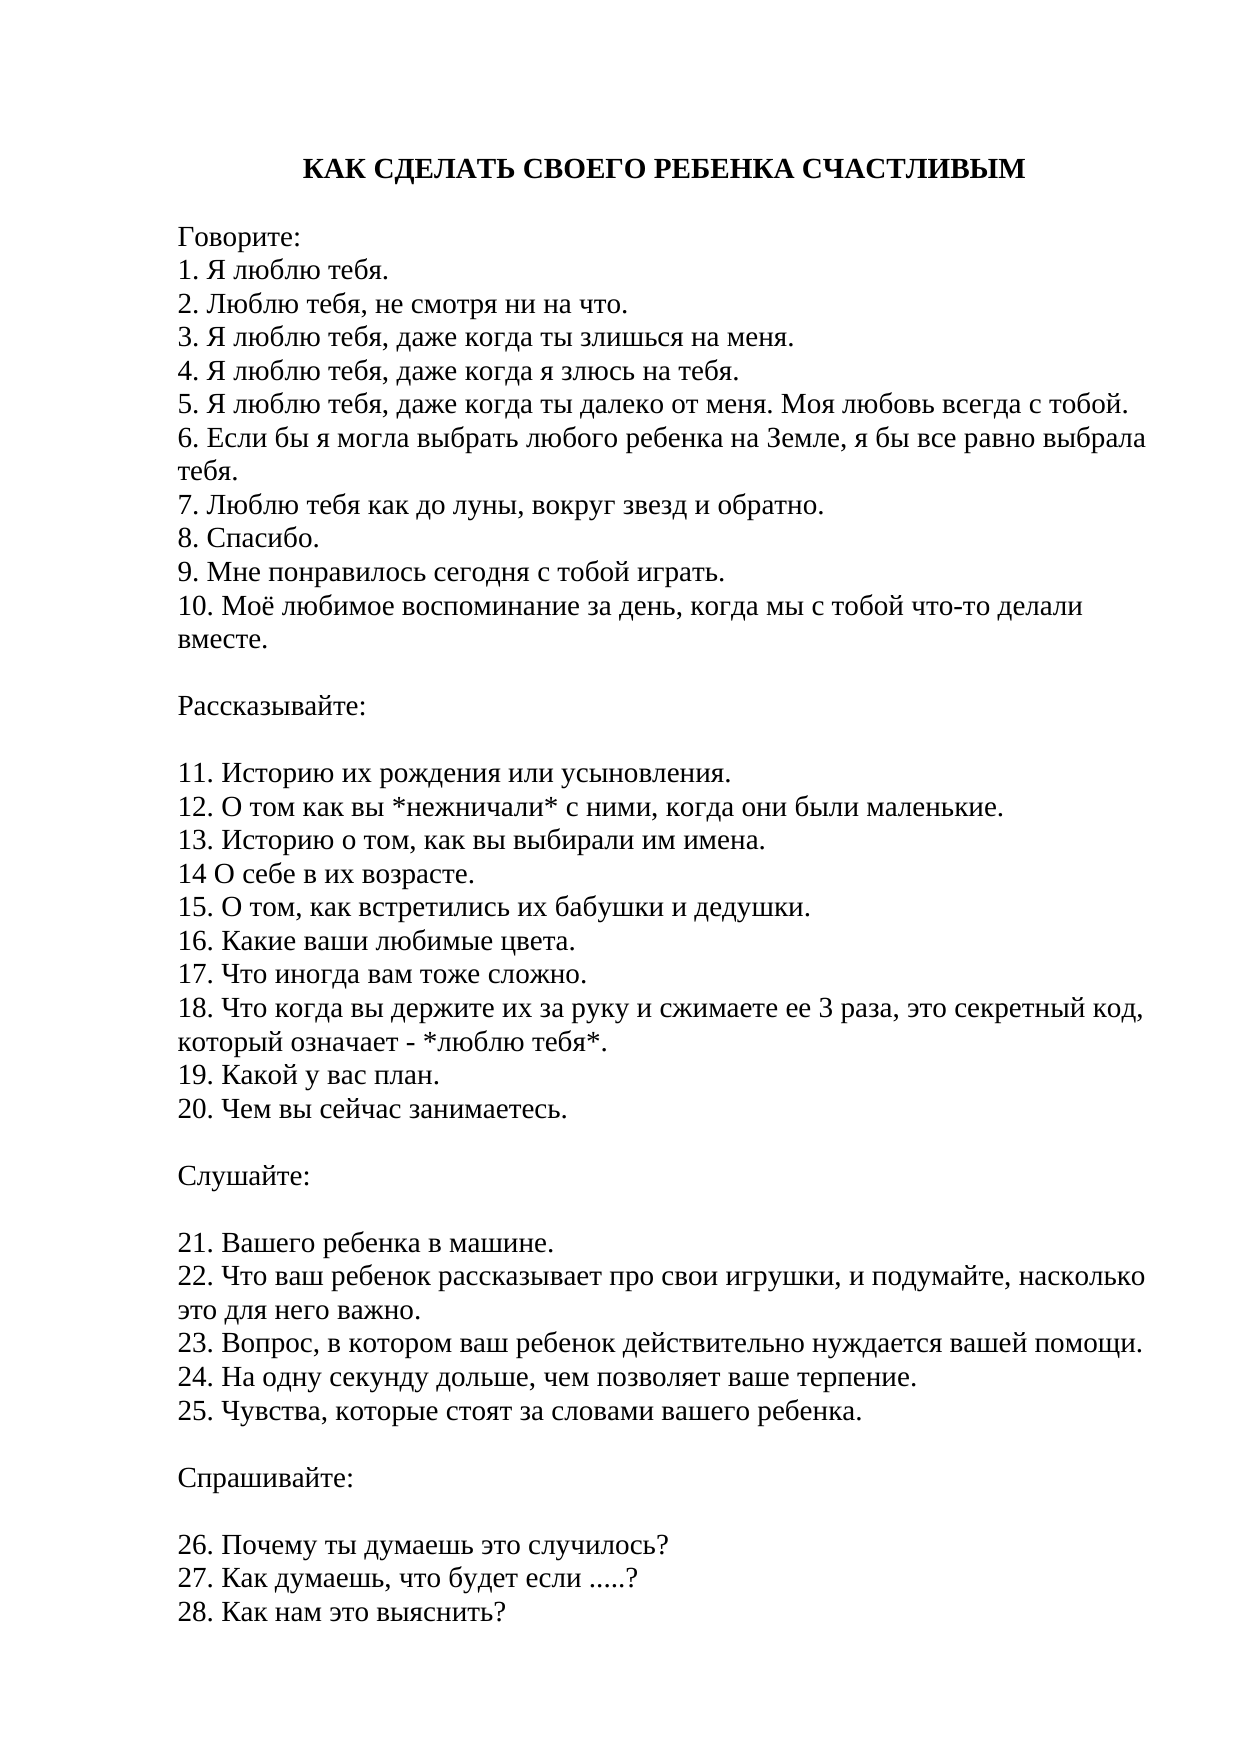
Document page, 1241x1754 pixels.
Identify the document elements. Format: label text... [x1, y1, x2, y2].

text 24. На одну секунду дольше, чем позволяет ваше терпение. [177, 1359, 1152, 1393]
text 12. О том как вы *нежничали* с ними, когда они были маленькие. [177, 789, 1152, 822]
text 21. Вашего ребенка в машине. [177, 1225, 1152, 1258]
text 26. Почему ты думаешь это случилось? [177, 1527, 1152, 1560]
text 9. Мне понравилось сегодня с тобой играть. [177, 554, 1152, 588]
text 22. Что ваш ребенок рассказывает про свои игрушки, и подумайте, насколько это для него важно. [177, 1258, 1152, 1326]
text 18. Что когда вы держите их за руку и сжимаете ее 3 раза, это секретный код, который означает - *люблю тебя*. [177, 990, 1152, 1057]
text 3. Я люблю тебя, даже когда ты злишься на меня. [177, 319, 1152, 353]
text 17. Что иногда вам тоже сложно. [177, 957, 1152, 990]
text 16. Какие ваши любимые цвета. [177, 923, 1152, 957]
text 2. Люблю тебя, не смотря ни на что. [177, 286, 1152, 319]
text 27. Как думаешь, что будет если .....? [177, 1560, 1152, 1594]
text 14 О себе в их возрасте. [177, 856, 1152, 889]
text 23. Вопрос, в котором ваш ребенок действительно нуждается вашей помощи. [177, 1326, 1152, 1359]
text Спрашивайте: [177, 1460, 1152, 1493]
text 10. Моё любимое воспоминание за день, когда мы с тобой что-то делали вместе. [177, 588, 1152, 655]
text КАК СДЕЛАТЬ СВОЕГО РЕБЕНКА СЧАСТЛИВЫМ [177, 152, 1152, 185]
text 15. О том, как встретились их бабушки и дедушки. [177, 889, 1152, 923]
text 28. Как нам это выяснить? [177, 1594, 1152, 1627]
text 13. Историю о том, как вы выбирали им имена. [177, 822, 1152, 856]
text 20. Чем вы сейчас занимаетесь. [177, 1091, 1152, 1124]
text 7. Люблю тебя как до луны, вокруг звезд и обратно. [177, 487, 1152, 521]
text 8. Спасибо. [177, 521, 1152, 554]
text 19. Какой у вас план. [177, 1057, 1152, 1091]
text 25. Чувства, которые стоят за словами вашего ребенка. [177, 1393, 1152, 1426]
text Рассказывайте: [177, 688, 1152, 722]
text 1. Я люблю тебя. [177, 252, 1152, 286]
text Слушайте: [177, 1158, 1152, 1191]
text 5. Я люблю тебя, даже когда ты далеко от меня. Моя любовь всегда с тобой. [177, 386, 1152, 420]
text 6. Если бы я могла выбрать любого ребенка на Земле, я бы все равно выбрала тебя. [177, 420, 1152, 487]
text 11. Историю их рождения или усыновления. [177, 755, 1152, 789]
text 4. Я люблю тебя, даже когда я злюсь на тебя. [177, 353, 1152, 386]
text Говорите: [177, 219, 1152, 252]
